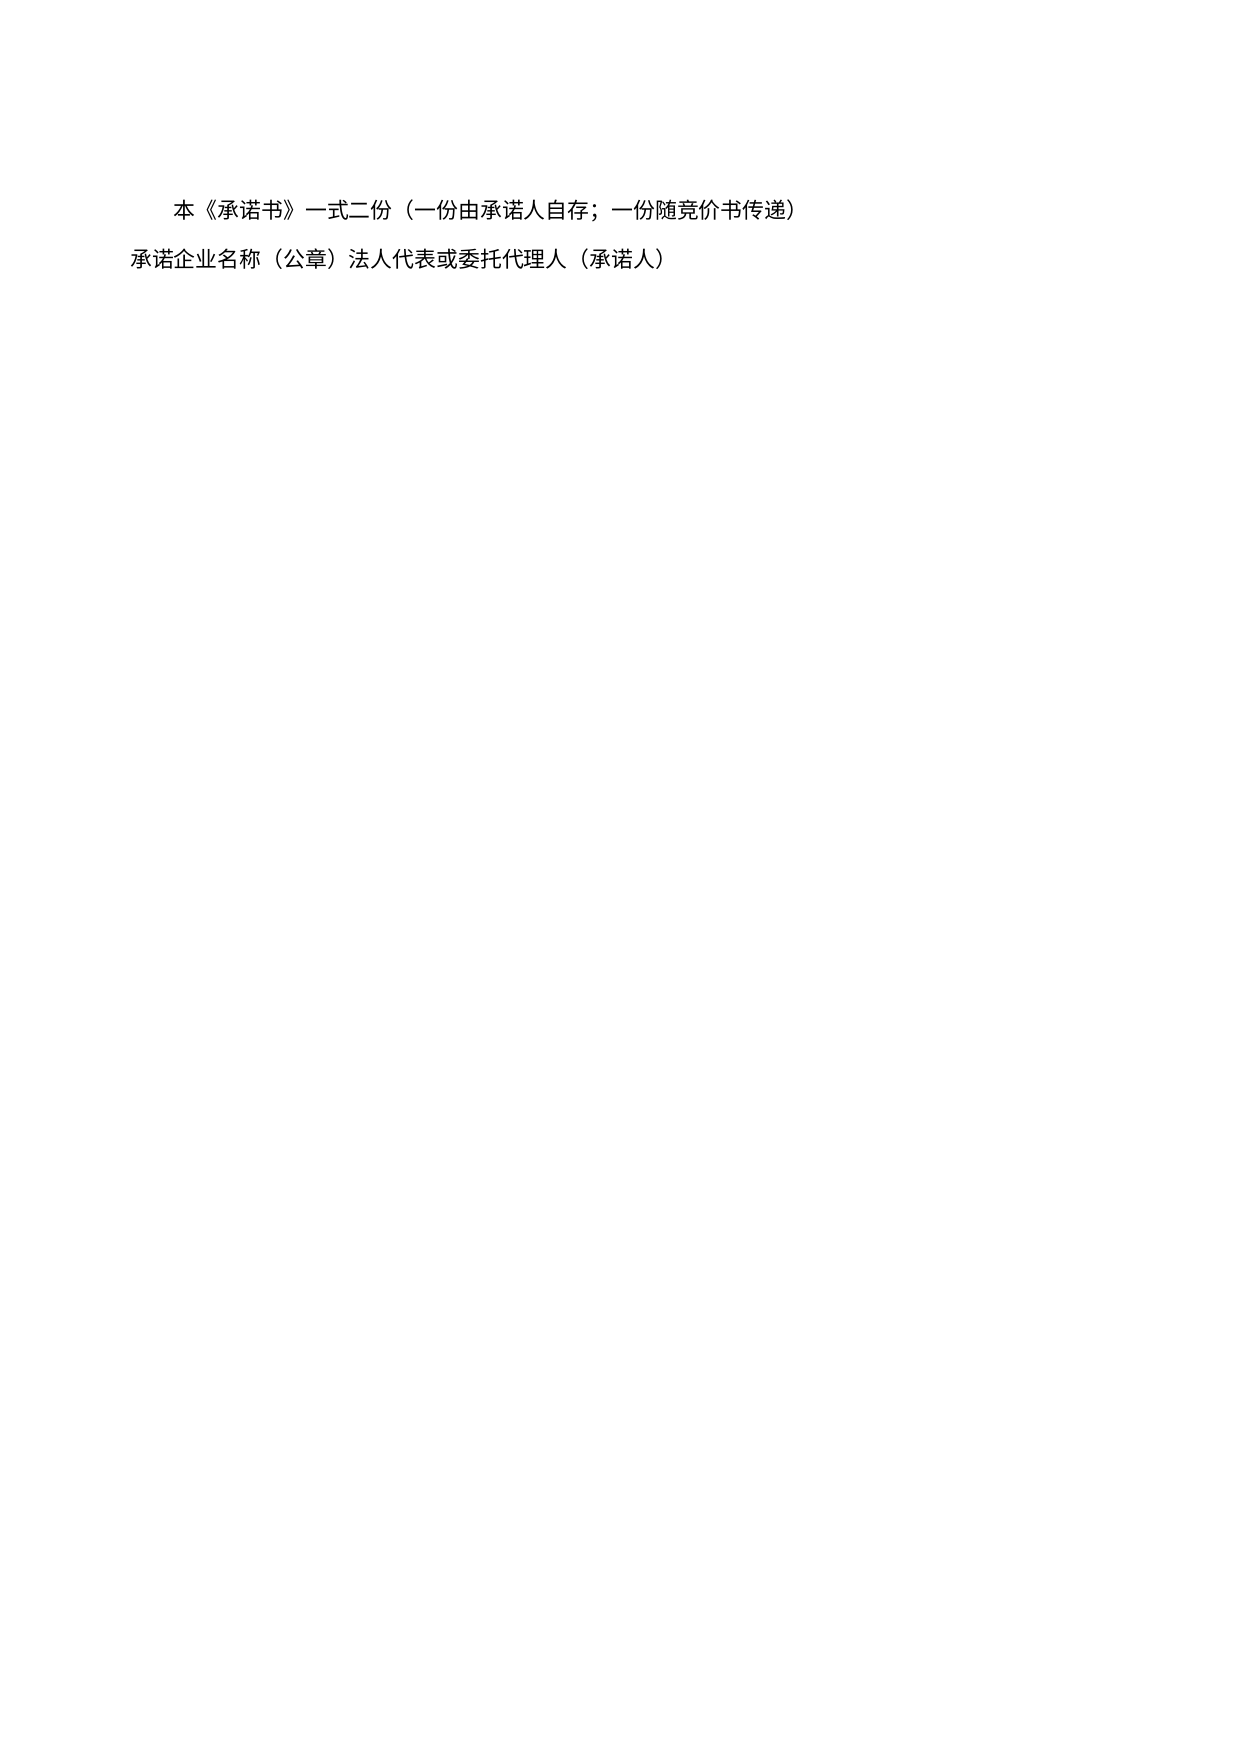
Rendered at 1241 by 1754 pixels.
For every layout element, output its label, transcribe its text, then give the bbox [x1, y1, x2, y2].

text 承诺企业名称（公章）法人代表或委托代理人（承诺人） [130, 241, 1110, 274]
text 本《承诺书》一式二份（一份由承诺人自存；一份随竞价书传递） [130, 193, 1110, 226]
